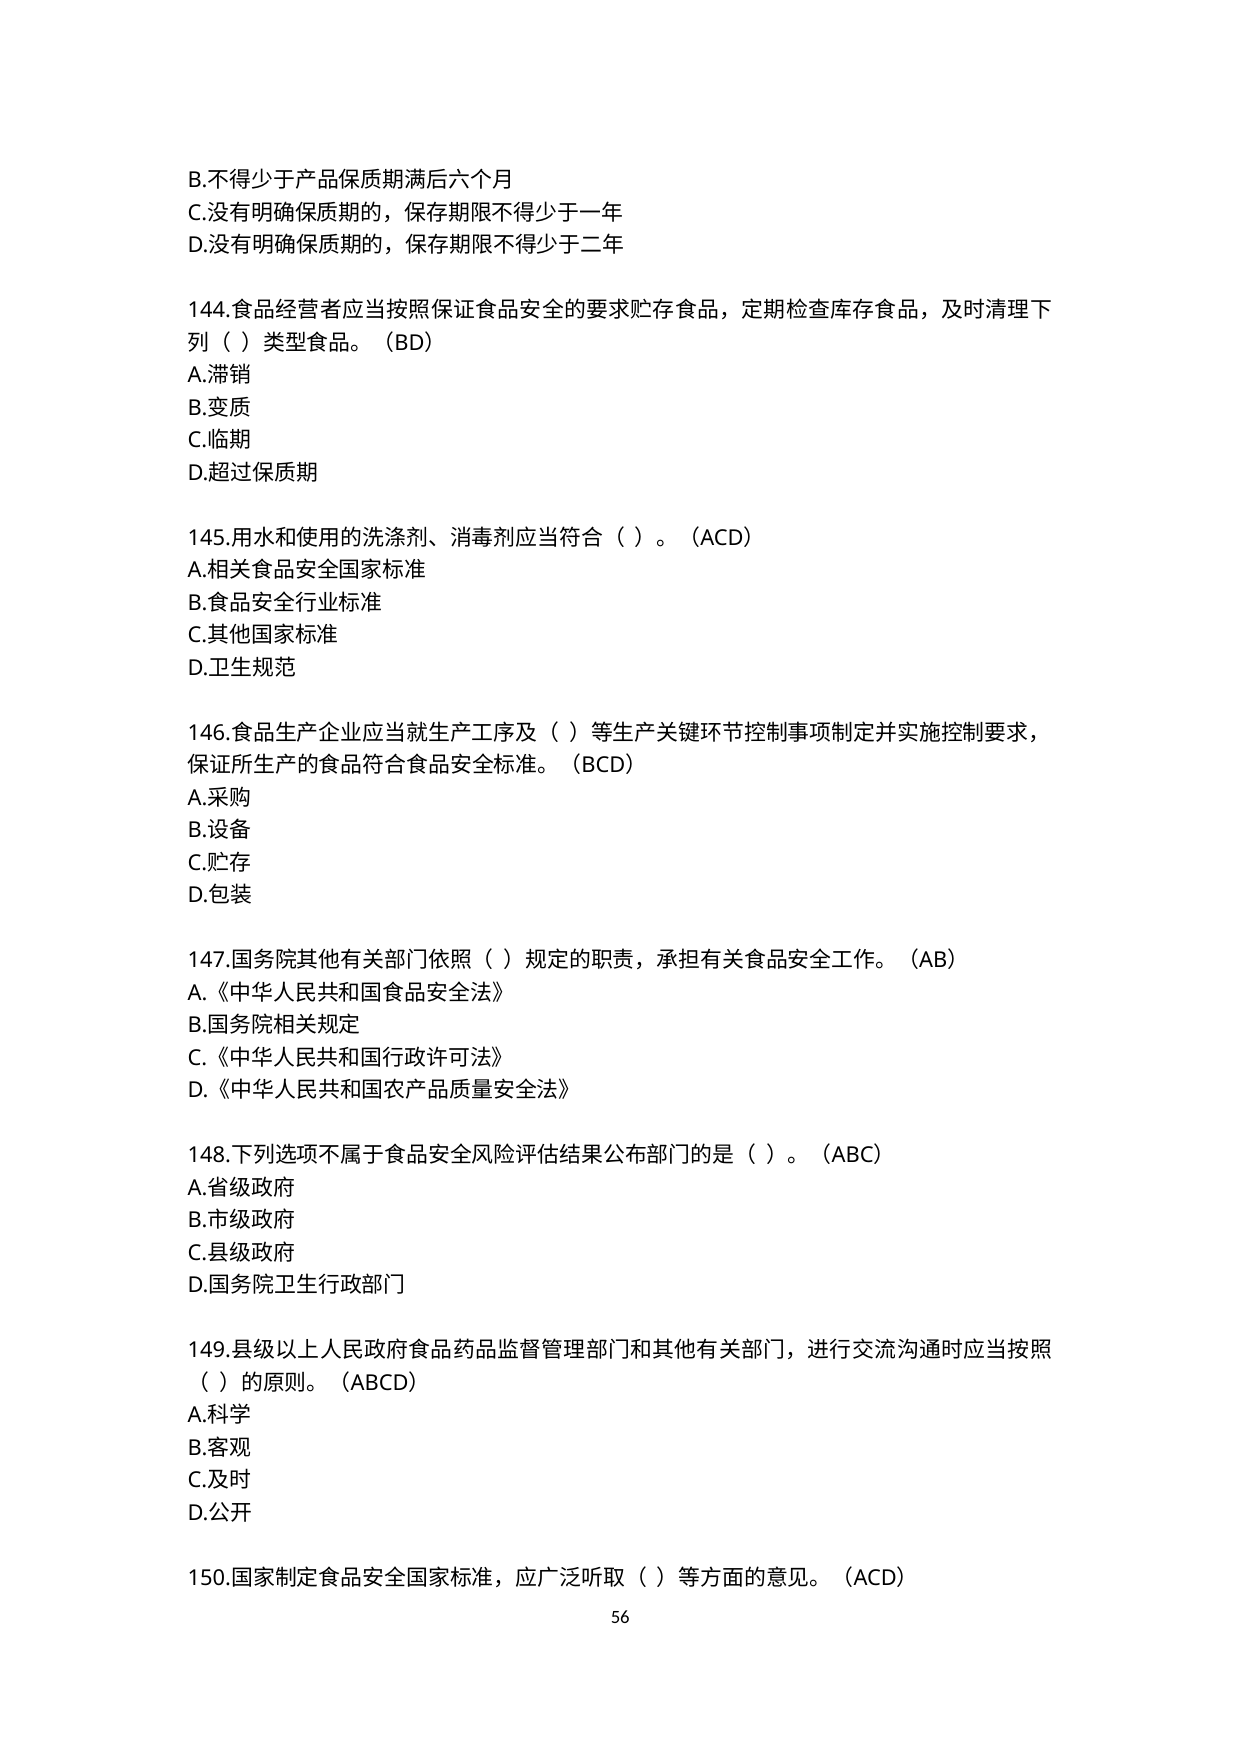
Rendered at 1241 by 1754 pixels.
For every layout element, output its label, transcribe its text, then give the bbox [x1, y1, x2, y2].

text 149.县级以上人民政府食品药品监督管理部门和其他有关部门，进行交流沟通时应当按照（ ）的原则。（ABCD） [187, 1332, 1053, 1397]
text 144.食品经营者应当按照保证食品安全的要求贮存食品，定期检查库存食品，及时清理下列（ ）类型食品。（BD） [187, 292, 1053, 357]
text A.相关食品安全国家标准 [187, 552, 1053, 584]
text D.卫生规范 [187, 649, 1053, 682]
text D.国务院卫生行政部门 [187, 1267, 1053, 1299]
text C.没有明确保质期的，保存期限不得少于一年 [187, 194, 1053, 227]
text 145.用水和使用的洗涤剂、消毒剂应当符合（ ）。（ACD） [187, 519, 1053, 552]
text A.采购 [187, 779, 1053, 812]
text 150.国家制定食品安全国家标准，应广泛听取（ ）等方面的意见。（ACD） [187, 1559, 1053, 1592]
text C.临期 [187, 422, 1053, 454]
text B.设备 [187, 812, 1053, 844]
text C.其他国家标准 [187, 617, 1053, 649]
text B.国务院相关规定 [187, 1007, 1053, 1039]
text C.《中华人民共和国行政许可法》 [187, 1039, 1053, 1072]
text B.变质 [187, 389, 1053, 422]
text 146.食品生产企业应当就生产工序及（ ）等生产关键环节控制事项制定并实施控制要求，保证所生产的食品符合食品安全标准。（BCD） [187, 714, 1053, 779]
text C.及时 [187, 1462, 1053, 1494]
text D.没有明确保质期的，保存期限不得少于二年 [187, 227, 1053, 259]
text C.县级政府 [187, 1234, 1053, 1267]
text B.市级政府 [187, 1202, 1053, 1234]
text A.科学 [187, 1397, 1053, 1429]
text B.食品安全行业标准 [187, 584, 1053, 617]
text A.滞销 [187, 357, 1053, 389]
text A.省级政府 [187, 1169, 1053, 1202]
text D.超过保质期 [187, 454, 1053, 487]
text D.包装 [187, 877, 1053, 909]
text A.《中华人民共和国食品安全法》 [187, 974, 1053, 1007]
text D.《中华人民共和国农产品质量安全法》 [187, 1072, 1053, 1104]
text D.公开 [187, 1494, 1053, 1527]
text B.客观 [187, 1429, 1053, 1462]
text 147.国务院其他有关部门依照（ ）规定的职责，承担有关食品安全工作。（AB） [187, 942, 1053, 974]
text B.不得少于产品保质期满后六个月 [187, 162, 1053, 194]
text C.贮存 [187, 844, 1053, 877]
text 148.下列选项不属于食品安全风险评估结果公布部门的是（ ）。（ABC） [187, 1137, 1053, 1169]
